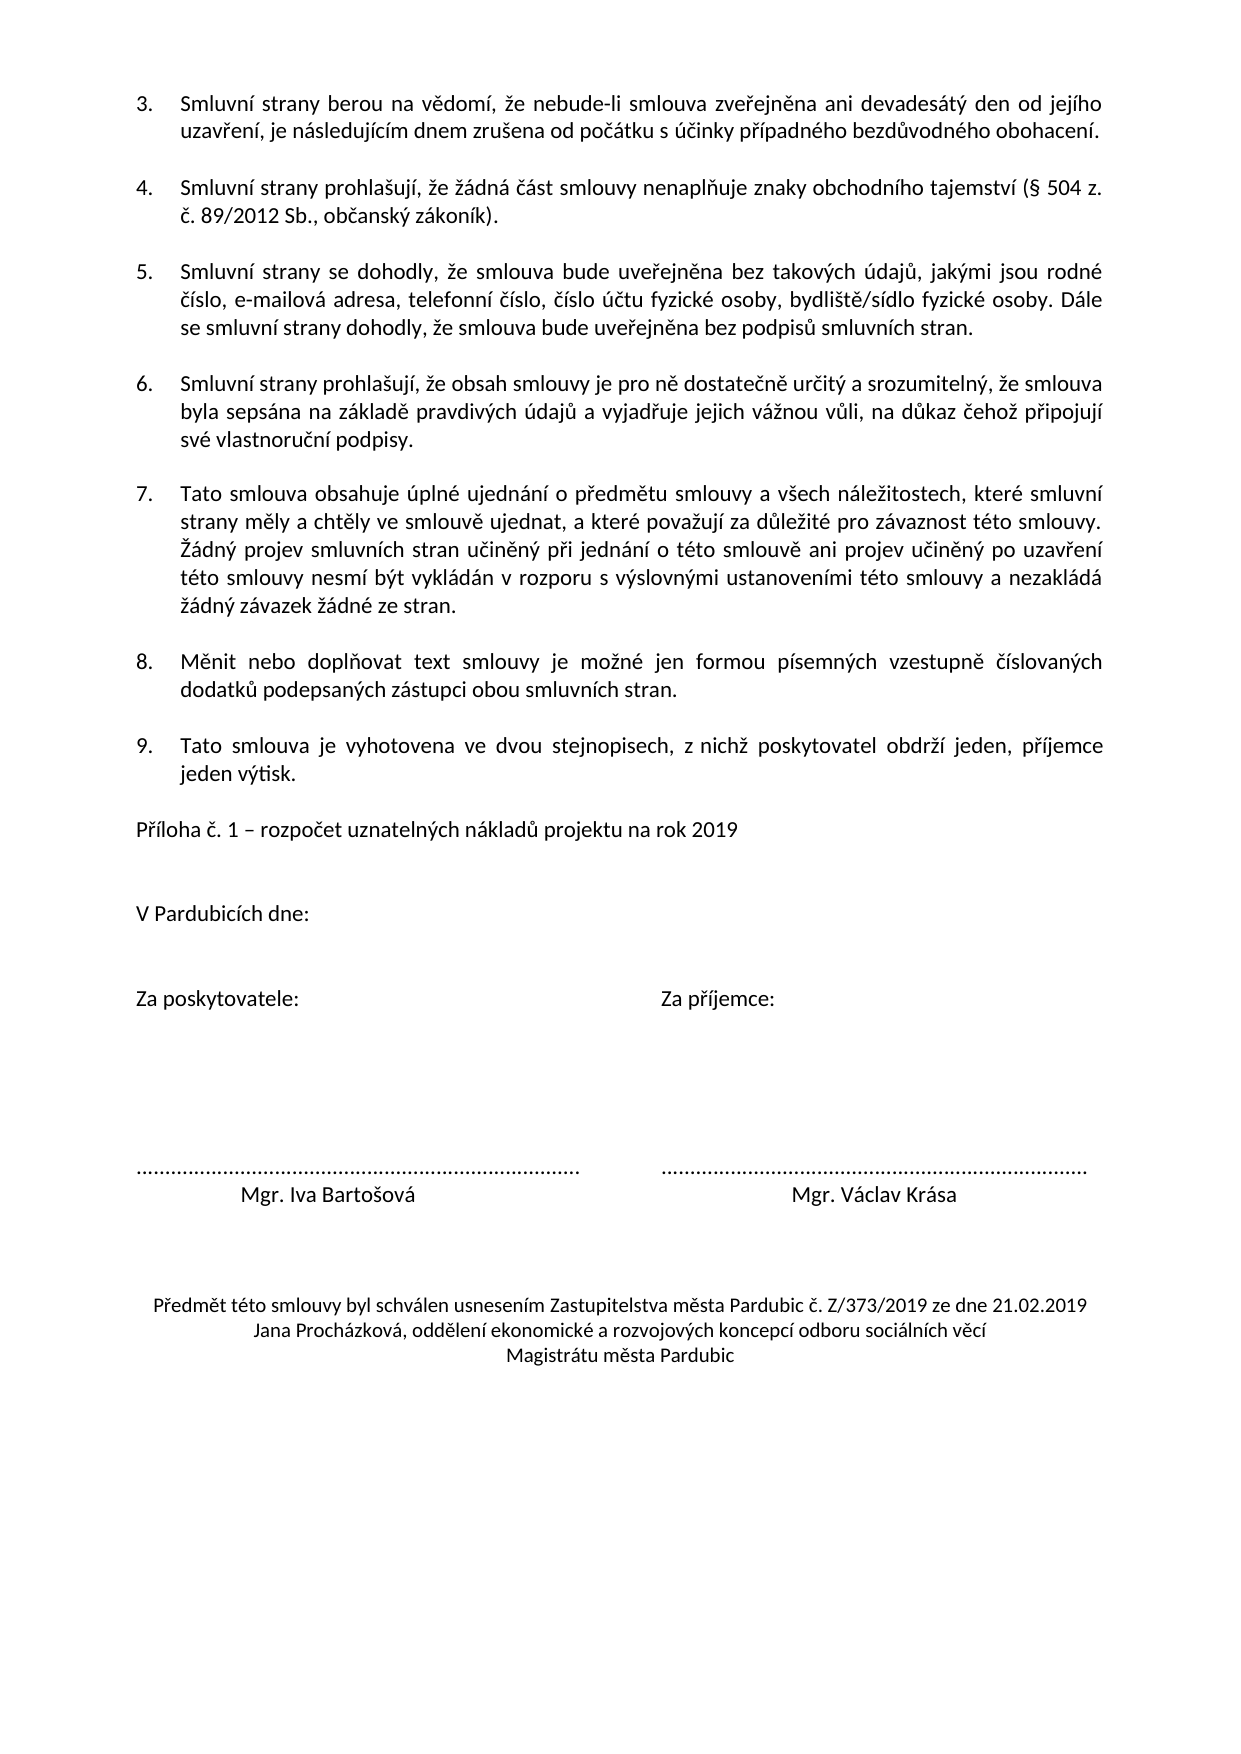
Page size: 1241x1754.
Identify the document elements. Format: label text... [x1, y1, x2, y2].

list Smluvní strany se dohodly, že smlouva bude uveřejněna bez takových údajů, jakými jsou rodné číslo, e-mailová adresa, telefonní číslo, číslo účtu fyzické osoby, bydliště/sídlo fyzické osoby. Dále se smluvní strany dohodly, že smlouva bude uveřejněna bez podpisů smluvních stran. [136, 257, 1104, 341]
text Mgr. Iva Bartošová Mgr. Václav Krása [136, 1180, 1104, 1208]
list Smluvní strany berou na vědomí, že nebude-li smlouva zveřejněna ani devadesátý den od jejího uzavření, je následujícím dnem zrušena od počátku s účinky případného bezdůvodného obohacení. [136, 89, 1104, 145]
list Tato smlouva obsahuje úplné ujednání o předmětu smlouvy a všech náležitostech, které smluvní strany měly a chtěly ve smlouvě ujednat, a které považují za důležité pro závaznost této smlouvy. Žádný projev smluvních stran učiněný při jednání o této smlouvě ani projev učiněný po uzavření této smlouvy nesmí být vykládán v rozporu s výslovnými ustanoveními této smlouvy a nezakládá žádný závazek žádné ze stran. [136, 479, 1104, 619]
list Měnit nebo doplňovat text smlouvy je možné jen formou písemných vzestupně číslovaných dodatků podepsaných zástupci obou smluvních stran. [136, 647, 1104, 703]
text ............................................................................. .......................................................................... [136, 1152, 1104, 1180]
text Magistrátu města Pardubic [136, 1343, 1104, 1368]
list Smluvní strany prohlašují, že žádná část smlouvy nenaplňuje znaky obchodního tajemství (§ 504 z. č. 89/2012 Sb., občanský zákoník). [136, 173, 1104, 229]
text Za poskytovatele: Za příjemce: [136, 984, 1104, 1012]
list Smluvní strany prohlašují, že obsah smlouvy je pro ně dostatečně určitý a srozumitelný, že smlouva byla sepsána na základě pravdivých údajů a vyjadřuje jejich vážnou vůli, na důkaz čehož připojují své vlastnoruční podpisy. [136, 369, 1104, 453]
text Předmět této smlouvy byl schválen usnesením Zastupitelstva města Pardubic č. Z/373/2019 ze dne 21.02.2019 [136, 1292, 1104, 1317]
text Příloha č. 1 – rozpočet uznatelných nákladů projektu na rok 2019 [136, 816, 1104, 843]
text V Pardubicích dne: [136, 899, 1104, 928]
text Jana Procházková, oddělení ekonomické a rozvojových koncepcí odboru sociálních věcí [136, 1317, 1104, 1343]
list Tato smlouva je vyhotovena ve dvou stejnopisech, z nichž poskytovatel obdrží jeden, příjemce jeden výtisk. [136, 731, 1104, 787]
